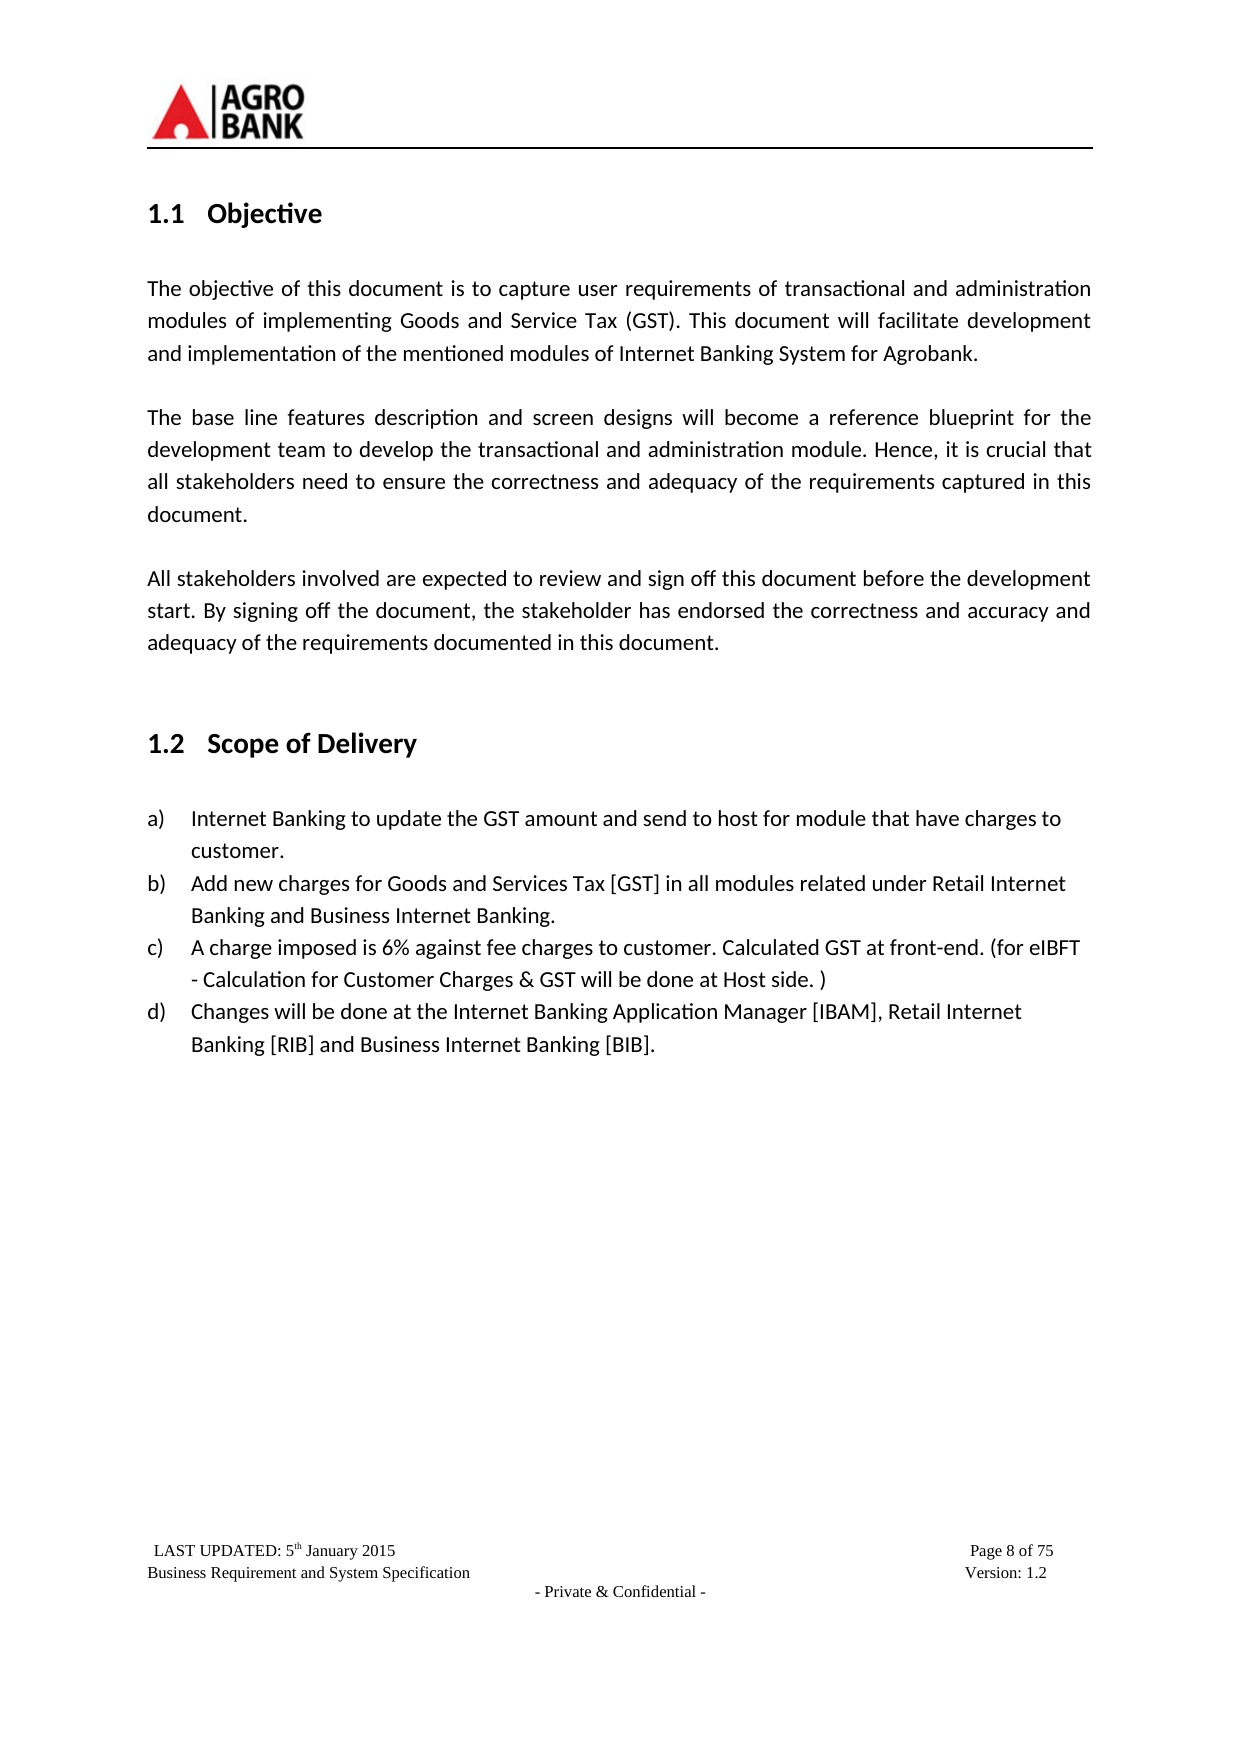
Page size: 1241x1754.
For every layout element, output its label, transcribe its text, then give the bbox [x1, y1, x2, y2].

list Internet Banking to update the GST amount and send to host for module that have charges to customer. [147, 804, 1093, 864]
subtitle Scope of Delivery [147, 725, 1093, 761]
text The base line features description and screen designs will become a reference blueprint for the development team to develop the transactional and administration module. Hence, it is crucial that all stakeholders need to ensure the correctness and adequacy of the requirements captured in this document. [147, 403, 1093, 528]
list Add new charges for Goods and Services Tax [GST] in all modules related under Retail Internet Banking and Business Internet Banking. [147, 869, 1093, 929]
text All stakeholders involved are expected to review and sign off this document before the development start. By signing off the document, the stakeholder has endorsed the correctness and accuracy and adequacy of the requirements documented in this document. [147, 564, 1093, 656]
picture [147, 75, 307, 146]
list A charge imposed is 6% against fee charges to customer. Calculated GST at front-end. (for eIBFT - Calculation for Customer Charges & GST will be done at Host side. ) [147, 933, 1093, 993]
list Changes will be done at the Internet Banking Application Manager [IBAM], Retail Internet Banking [RIB] and Business Internet Banking [BIB]. [147, 997, 1093, 1058]
text The objective of this document is to capture user requirements of transactional and administration modules of implementing Goods and Service Tax (GST). This document will facilitate development and implementation of the mentioned modules of Internet Banking System for Agrobank. [147, 274, 1093, 367]
subtitle Objective [147, 195, 1093, 231]
